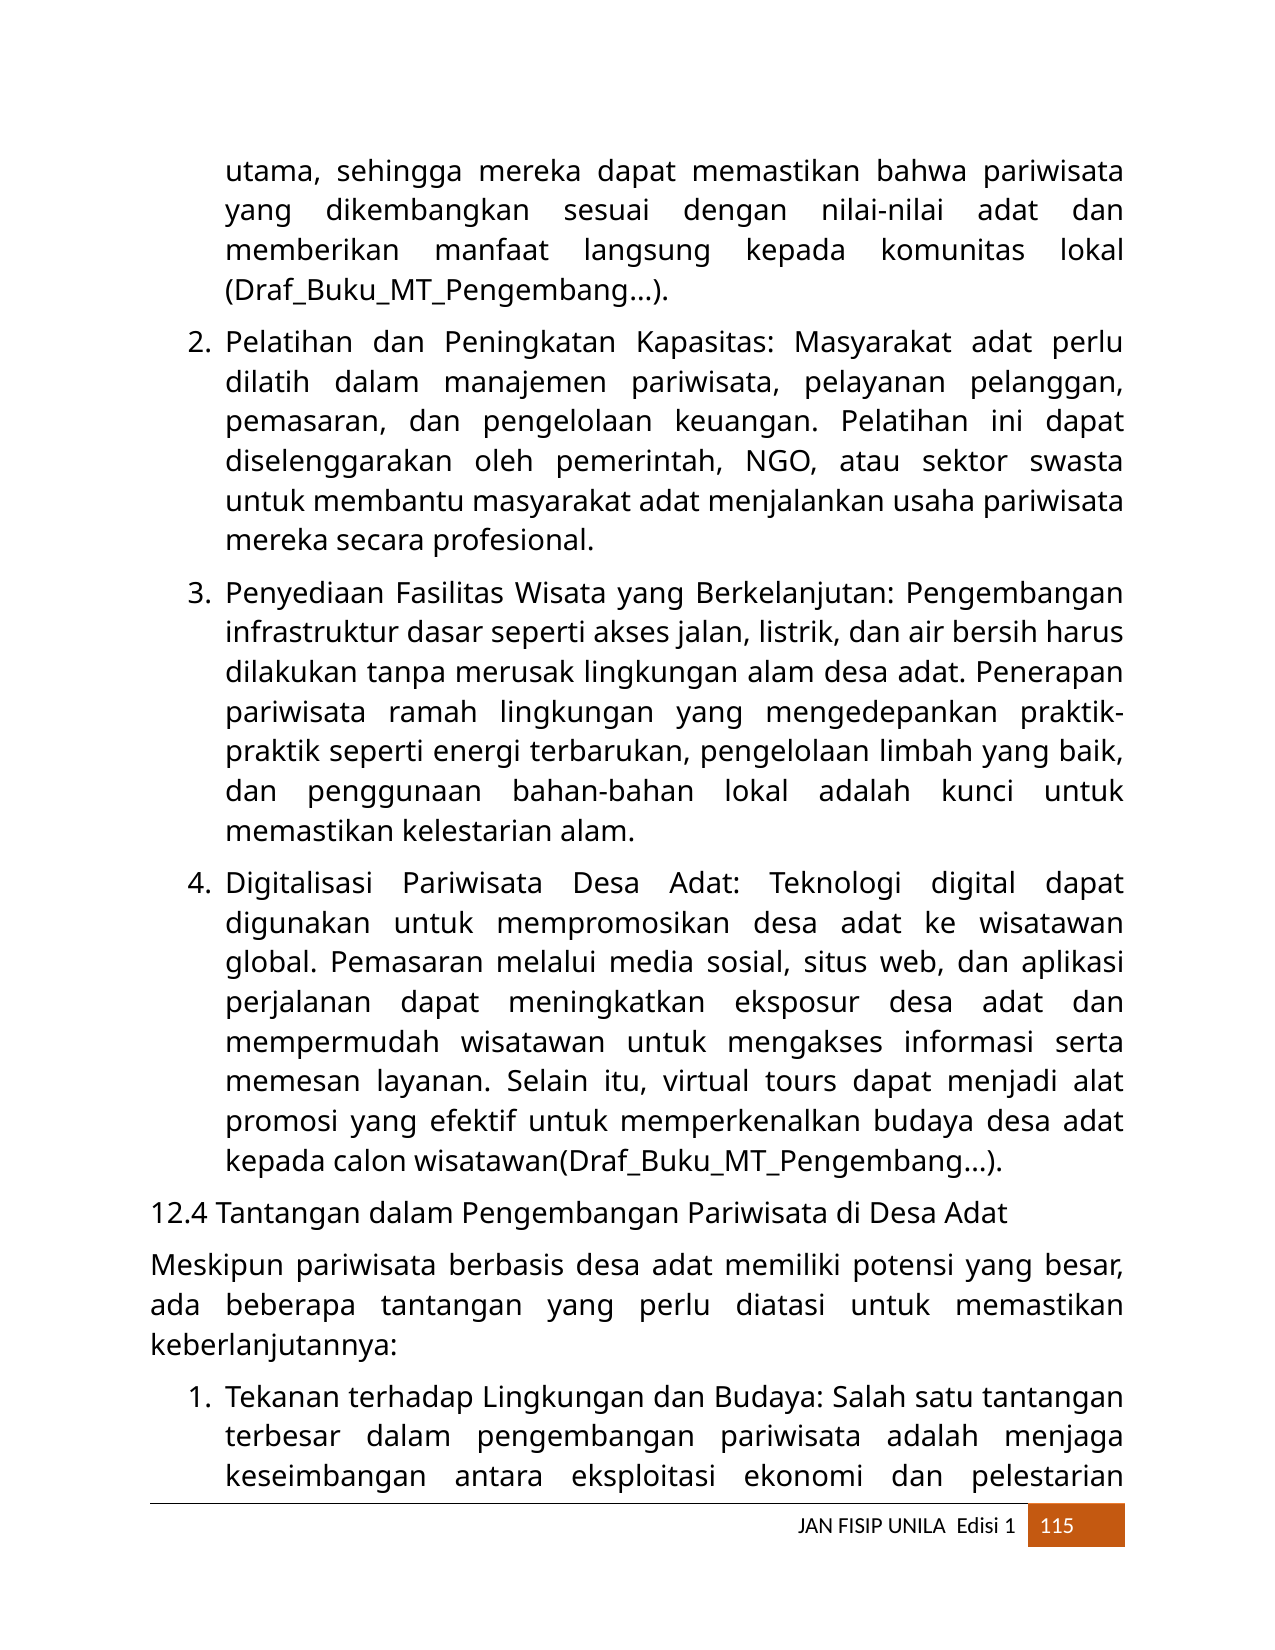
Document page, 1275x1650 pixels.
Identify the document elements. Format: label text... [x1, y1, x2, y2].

list Pelatihan dan Peningkatan Kapasitas: Masyarakat adat perlu dilatih dalam manajemen pariwisata, pelayanan pelanggan, pemasaran, dan pengelolaan keuangan. Pelatihan ini dapat diselenggarakan oleh pemerintah, NGO, atau sektor swasta untuk membantu masyarakat adat menjalankan usaha pariwisata mereka secara profesional. [187, 321, 1125, 559]
list Digitalisasi Pariwisata Desa Adat: Teknologi digital dapat digunakan untuk mempromosikan desa adat ke wisatawan global. Pemasaran melalui media sosial, situs web, dan aplikasi perjalanan dapat meningkatkan eksposur desa adat dan mempermudah wisatawan untuk mengakses informasi serta memesan layanan. Selain itu, virtual tours dapat menjadi alat promosi yang efektif untuk memperkenalkan budaya desa adat kepada calon wisatawan​(Draf_Buku_MT_Pengembang…). [187, 862, 1125, 1180]
list Penyediaan Fasilitas Wisata yang Berkelanjutan: Pengembangan infrastruktur dasar seperti akses jalan, listrik, dan air bersih harus dilakukan tanpa merusak lingkungan alam desa adat. Penerapan pariwisata ramah lingkungan yang mengedepankan praktik-praktik seperti energi terbarukan, pengelolaan limbah yang baik, dan penggunaan bahan-bahan lokal adalah kunci untuk memastikan kelestarian alam. [187, 572, 1125, 850]
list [187, 1376, 1125, 1495]
text Meskipun pariwisata berbasis desa adat memiliki potensi yang besar, ada beberapa tantangan yang perlu diatasi untuk memastikan keberlanjutannya: [150, 1244, 1125, 1363]
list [187, 150, 1125, 309]
text 12.4 Tantangan dalam Pengembangan Pariwisata di Desa Adat [150, 1192, 1125, 1232]
